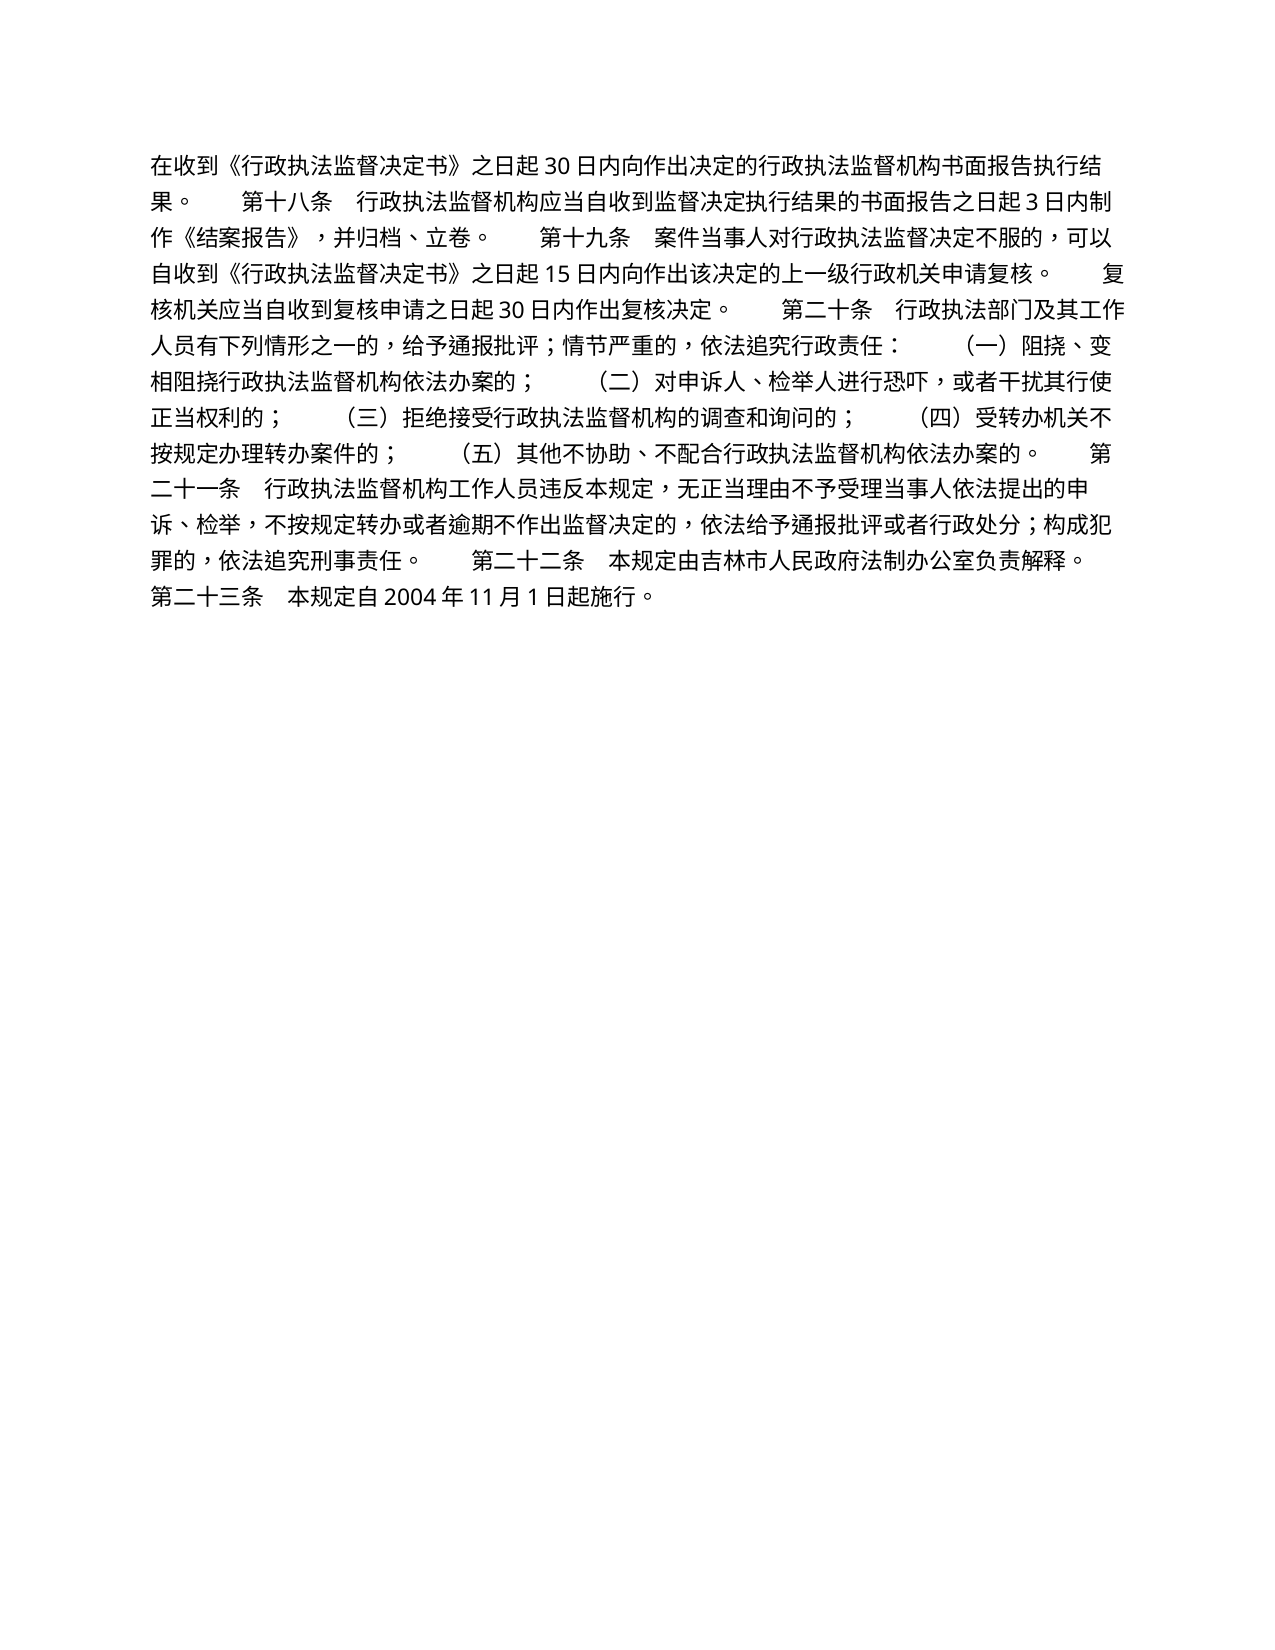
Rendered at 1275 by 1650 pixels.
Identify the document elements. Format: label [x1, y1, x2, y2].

text [150, 150, 1125, 612]
